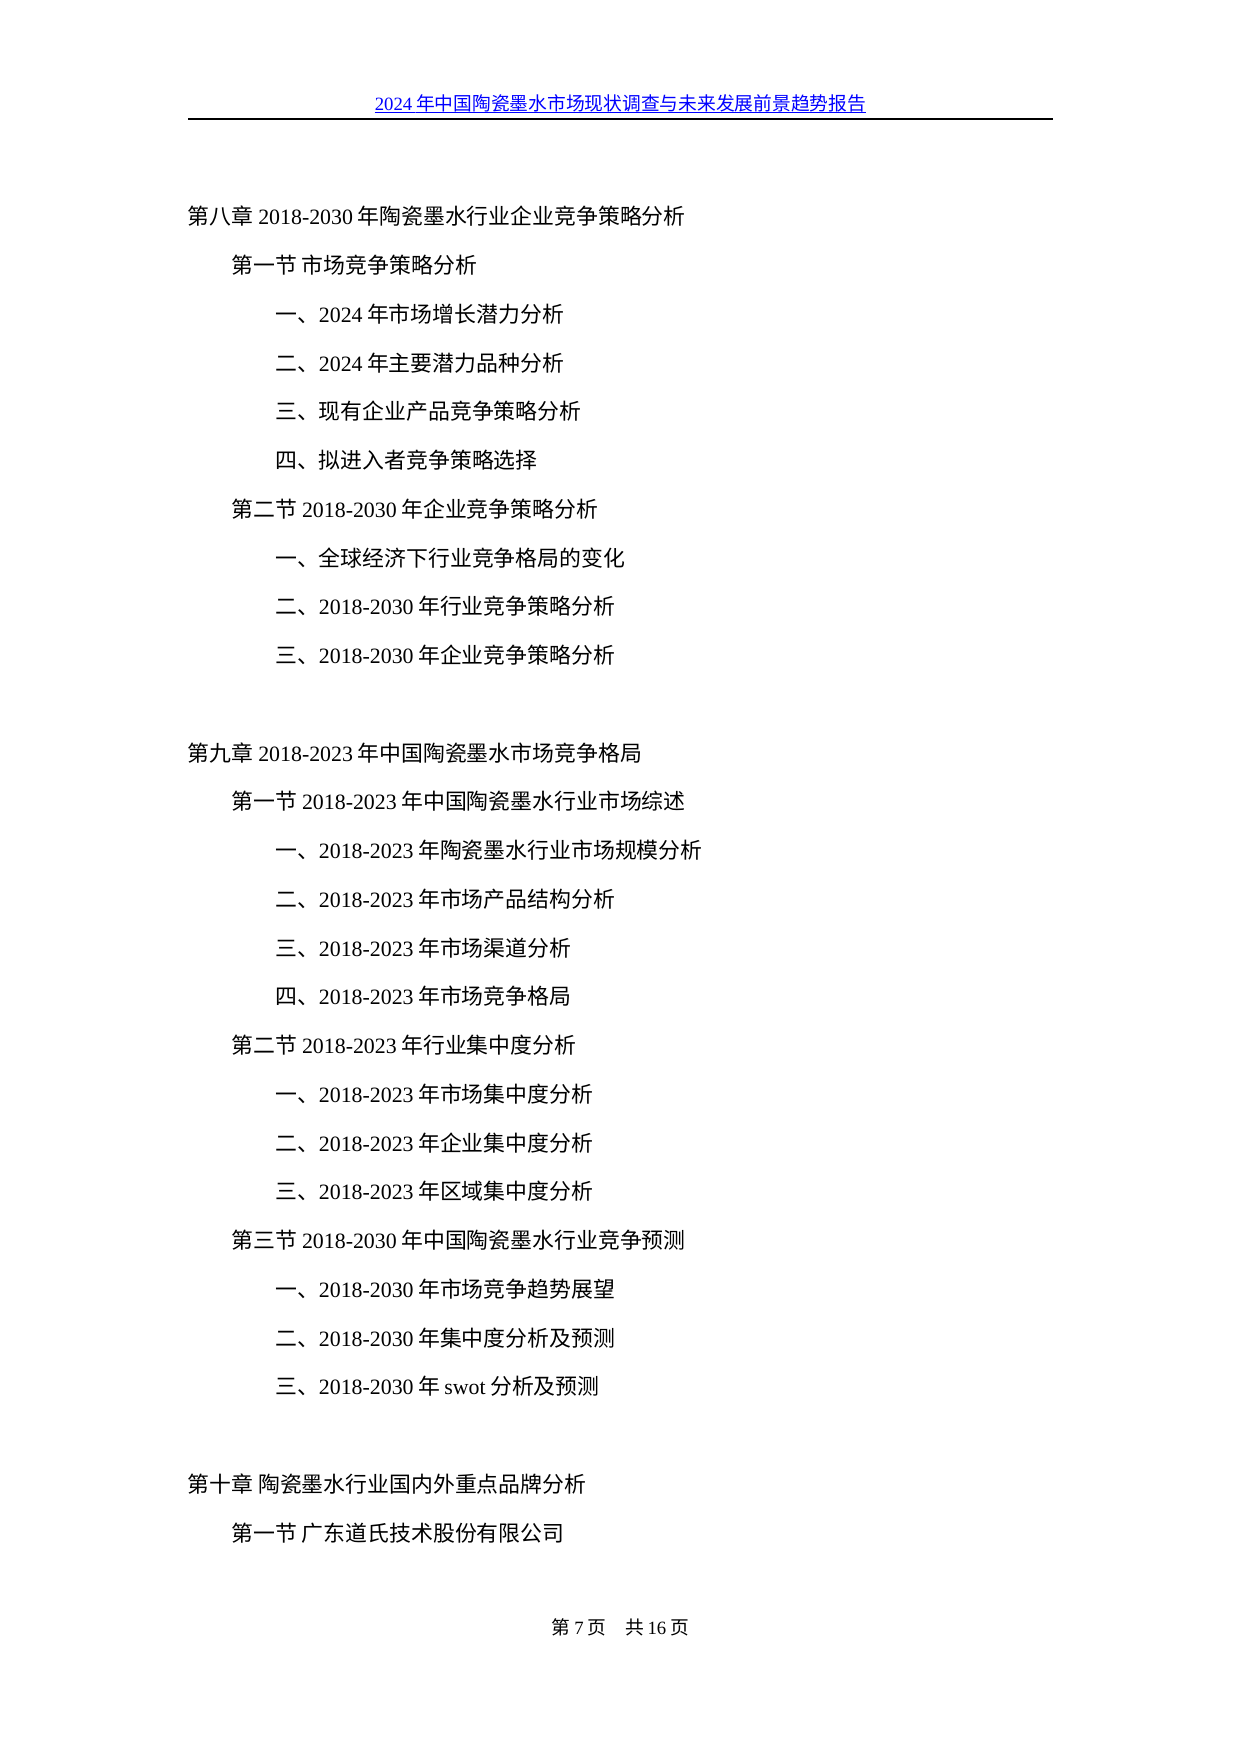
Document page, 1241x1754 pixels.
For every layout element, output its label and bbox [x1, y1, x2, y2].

text [187, 150, 1053, 1548]
